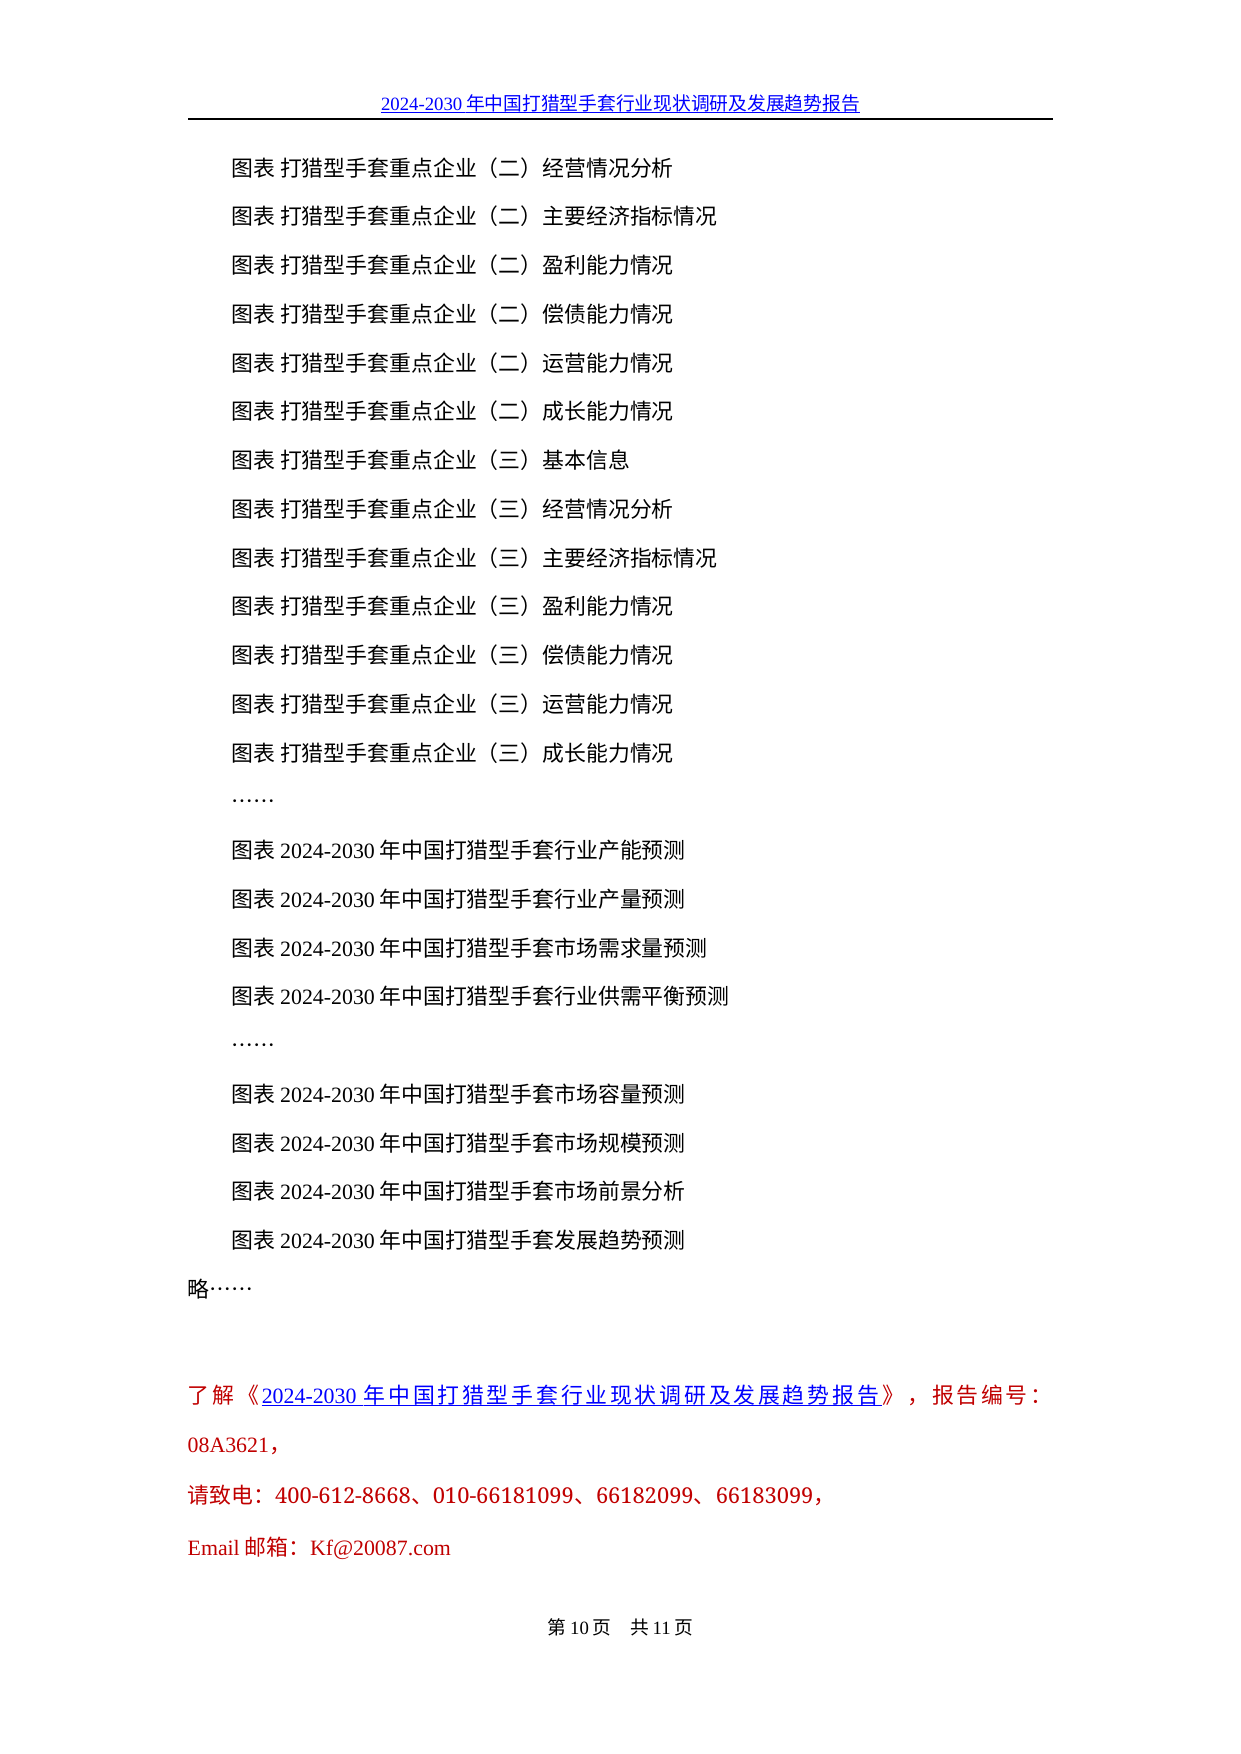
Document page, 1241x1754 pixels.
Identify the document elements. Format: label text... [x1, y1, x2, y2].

text 请致电：400-612-8668、010-66181099、66182099、66183099， [187, 1478, 1053, 1511]
text 了解《2024-2030年中国打猎型手套行业现状调研及发展趋势报告》，报告编号：08A3621， [187, 1378, 1053, 1459]
text Email邮箱：Kf@20087.com [187, 1530, 1053, 1562]
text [187, 150, 1053, 1304]
